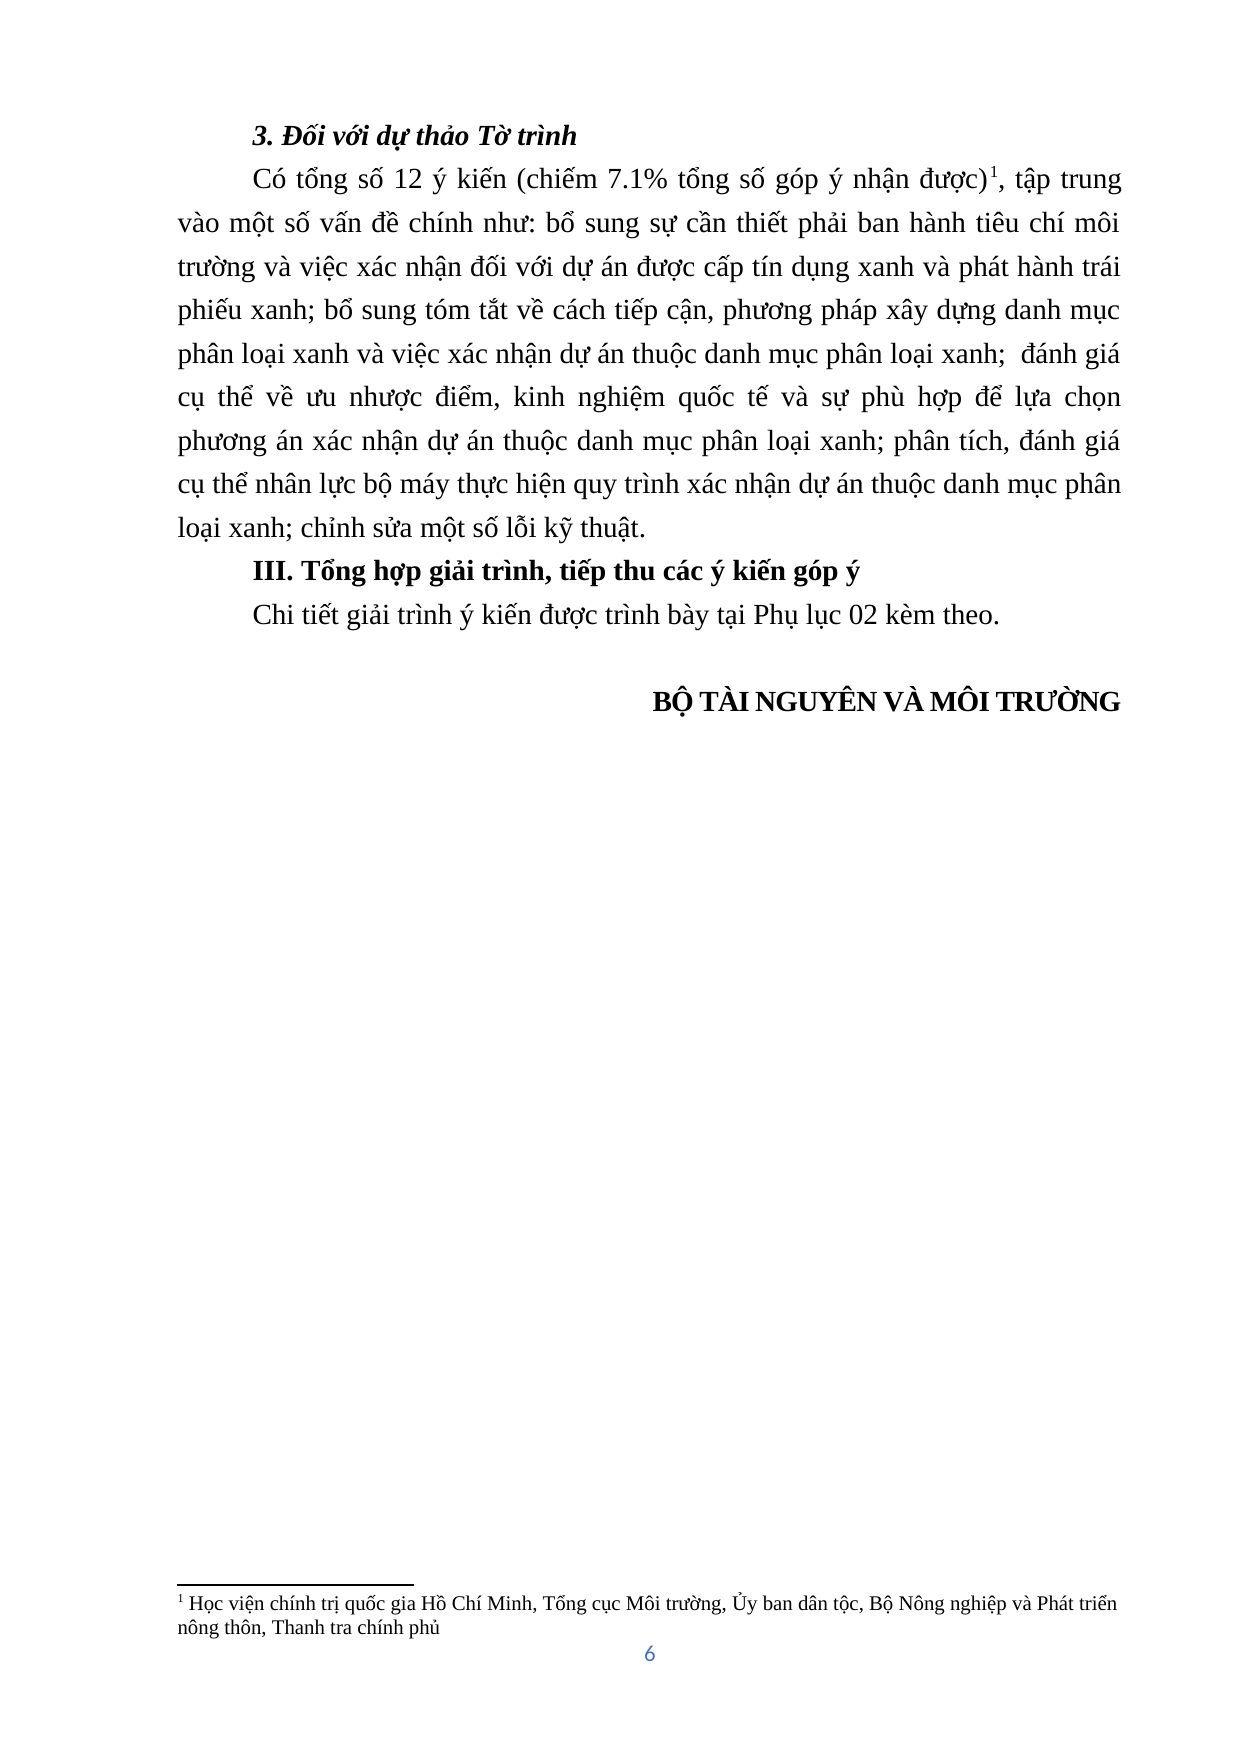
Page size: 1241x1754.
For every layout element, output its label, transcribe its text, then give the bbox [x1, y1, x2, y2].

text 3. Đối với dự thảo Tờ trình [177, 118, 1122, 152]
text Chi tiết giải trình ý kiến được trình bày tại Phụ lục 02 kèm theo. [177, 597, 1122, 631]
text Có tổng số 12 ý kiến (chiếm 7.1% tổng số góp ý nhận được), tập trung vào một số vấn đề chính như: bổ sung sự cần thiết phải ban hành tiêu chí môi trường và việc xác nhận đối với dự án được cấp tín dụng xanh và phát hành trái phiếu xanh; bổ sung tóm tắt về cách tiếp cận, phương pháp xây dựng danh mục phân loại xanh và việc xác nhận dự án thuộc danh mục phân loại xanh; đánh giá cụ thể về ưu nhược điểm, kinh nghiệm quốc tế và sự phù hợp để lựa chọn phương án xác nhận dự án thuộc danh mục phân loại xanh; phân tích, đánh giá cụ thể nhân lực bộ máy thực hiện quy trình xác nhận dự án thuộc danh mục phân loại xanh; chỉnh sửa một số lỗi kỹ thuật. [177, 162, 1122, 543]
text III. Tổng hợp giải trình, tiếp thu các ý kiến góp ý [177, 553, 1122, 587]
text BỘ TÀI NGUYÊN VÀ MÔI TRƯỜNG [177, 684, 1122, 718]
